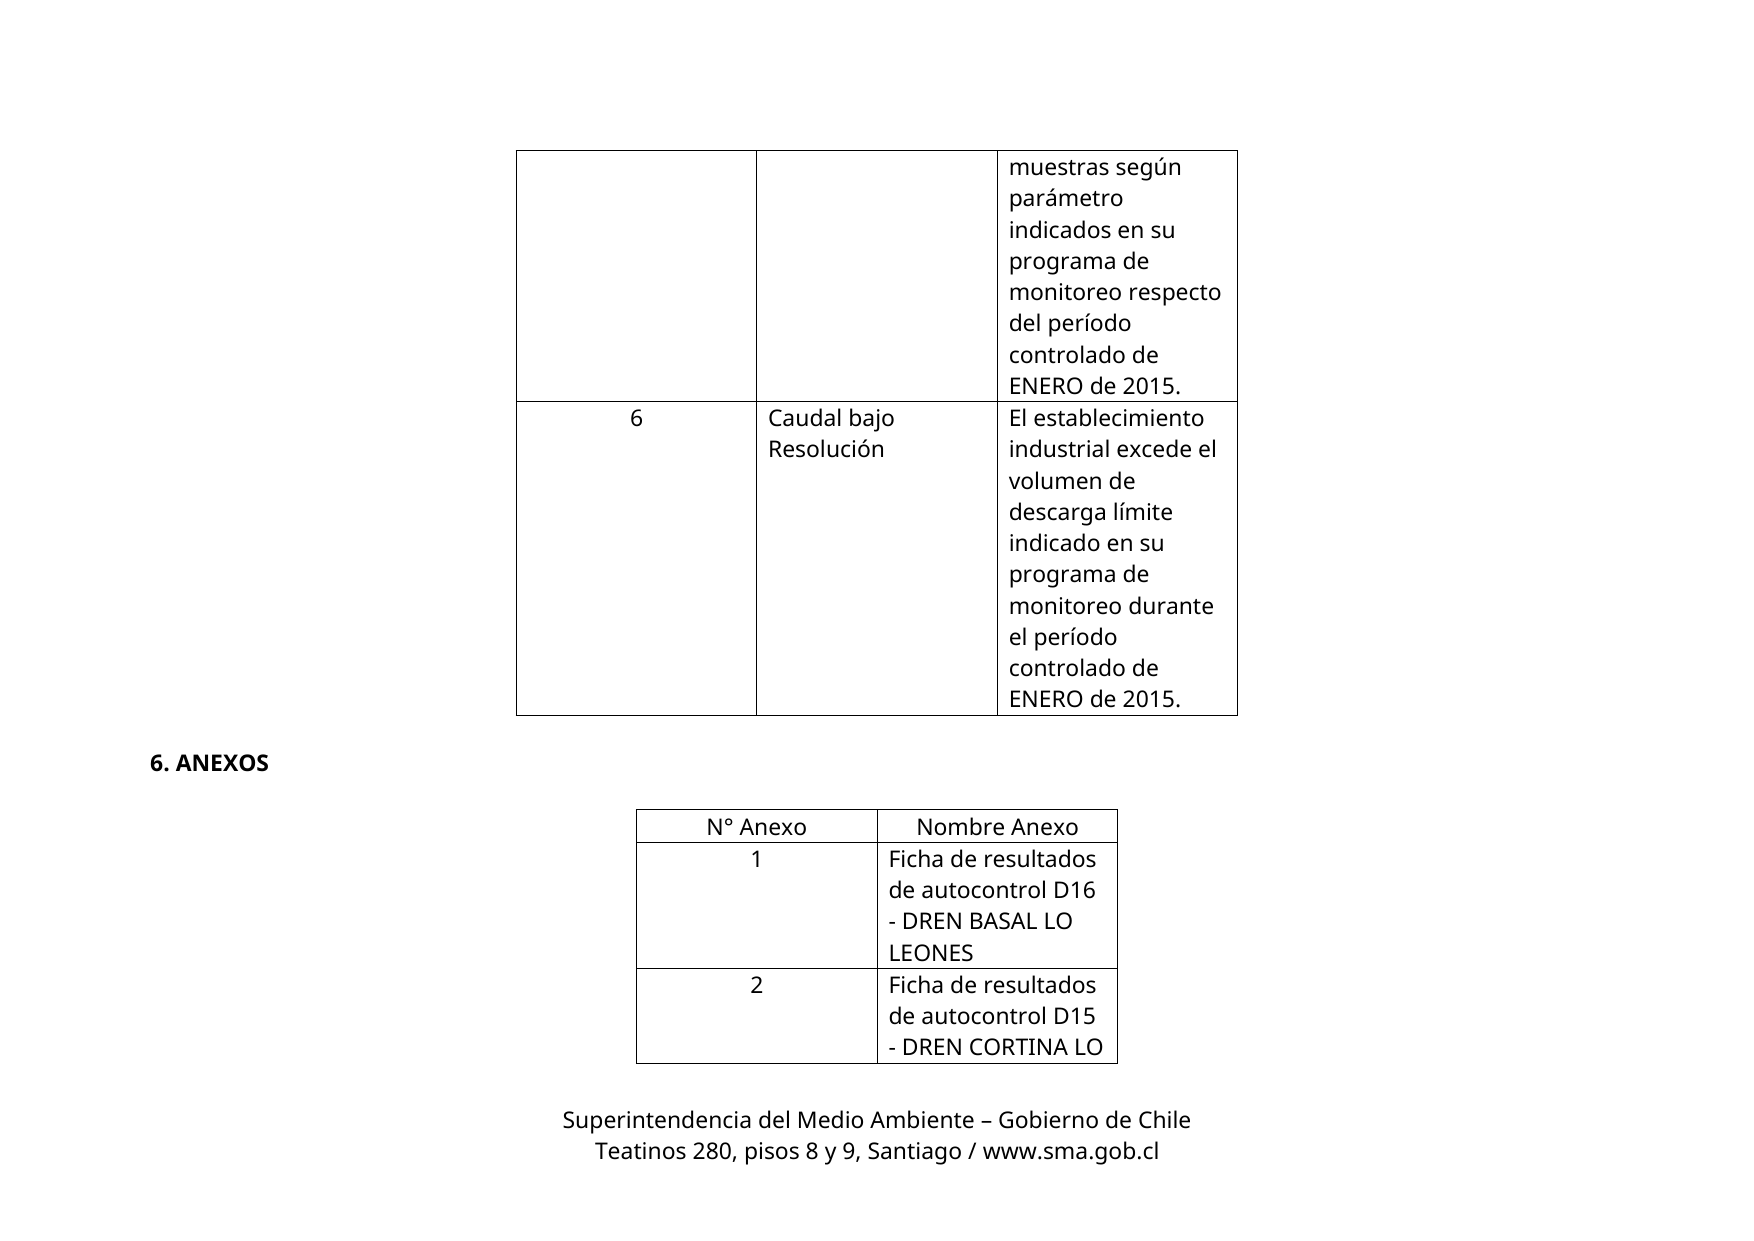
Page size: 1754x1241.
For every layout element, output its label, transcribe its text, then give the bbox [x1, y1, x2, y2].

table_cell 6 [517, 402, 756, 714]
table_cell Caudal bajo Resolución [757, 402, 997, 714]
table_cell 2 [637, 969, 877, 1062]
table_header Nombre Anexo [878, 810, 1117, 842]
text 6. ANEXOS [150, 716, 1604, 778]
table_cell 1 [637, 843, 877, 968]
table_cell El establecimiento industrial excede el volumen de descarga límite indicado en su programa de monitoreo durante el período controlado de ENERO de 2015. [998, 402, 1237, 714]
table_cell Ficha de resultados de autocontrol D16 - DREN BASAL LO LEONES [878, 843, 1117, 968]
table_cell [878, 969, 1117, 1062]
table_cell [757, 151, 997, 401]
table_header N° Anexo [637, 810, 877, 842]
table_cell 5 [517, 151, 756, 401]
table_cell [998, 151, 1237, 401]
